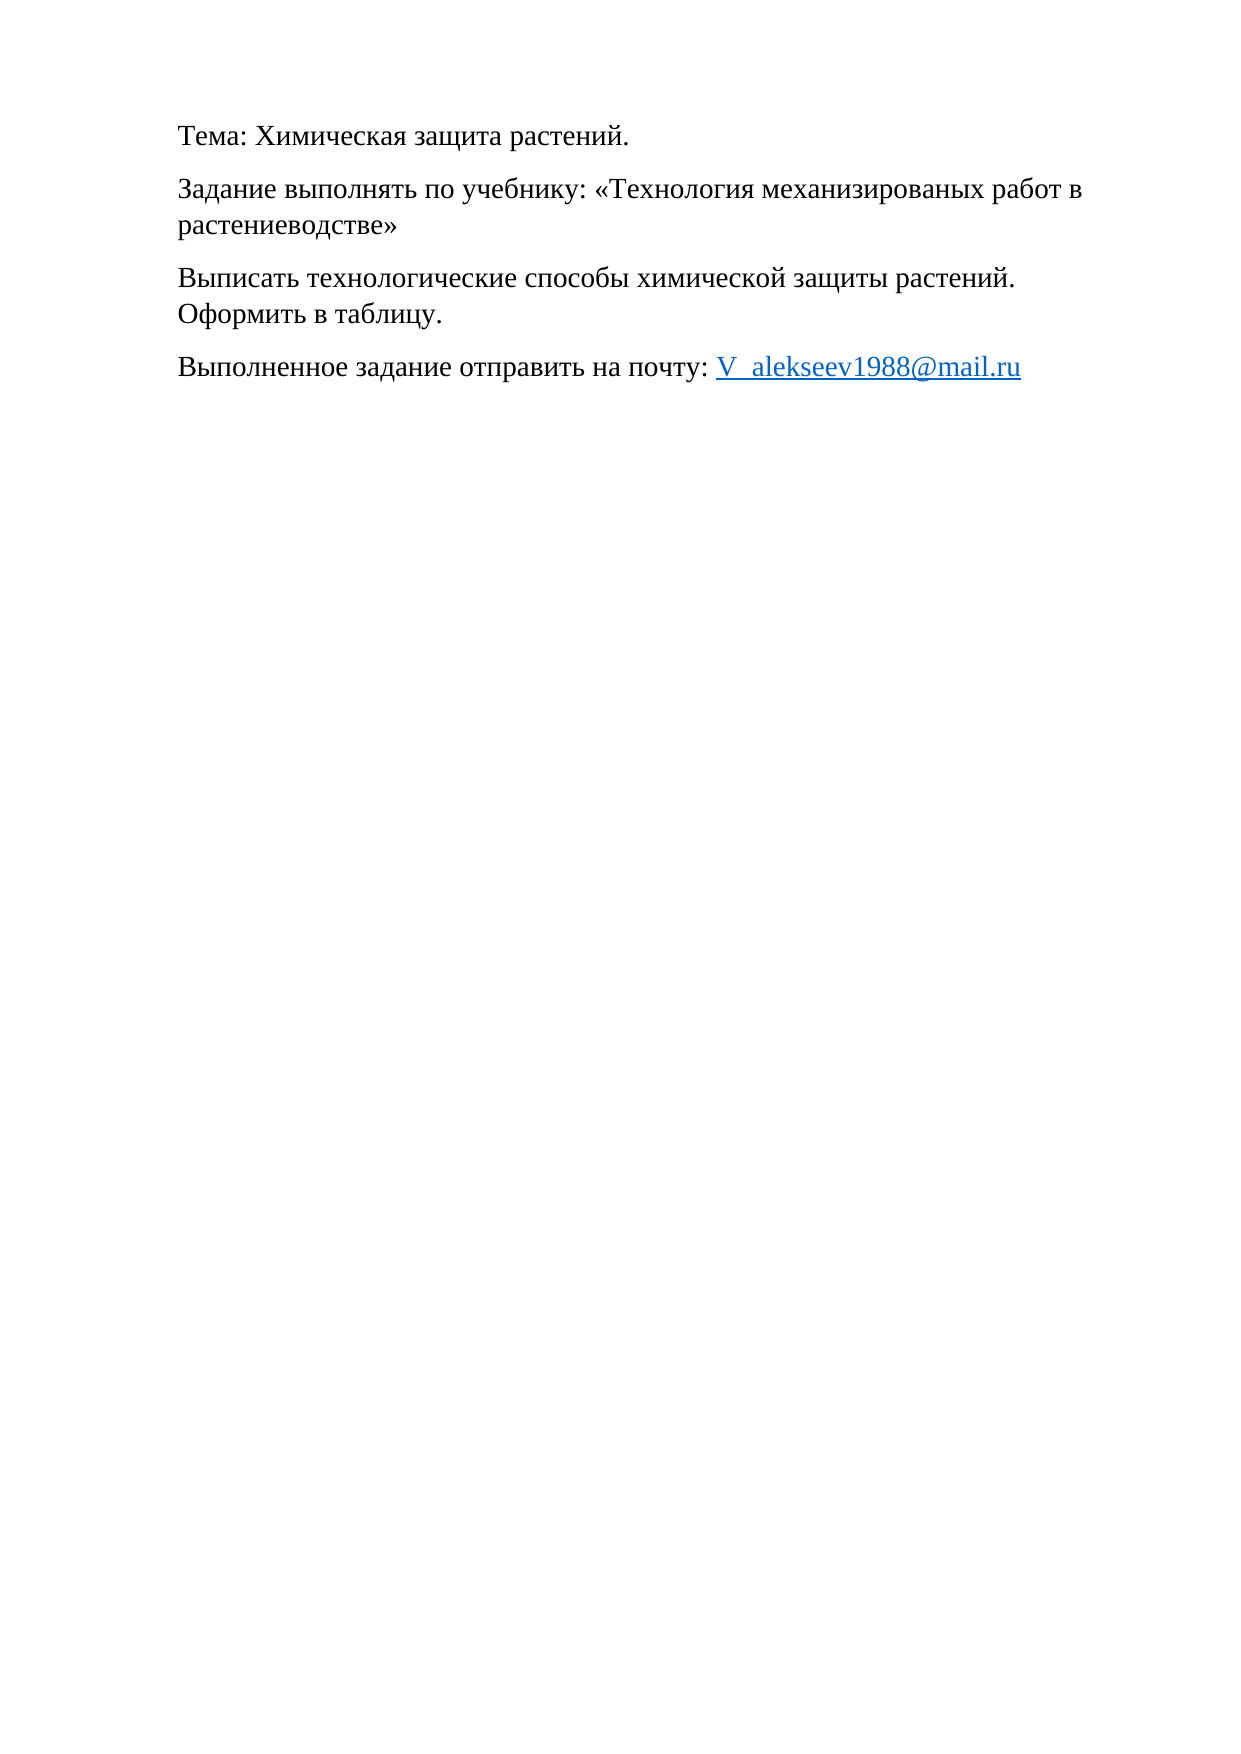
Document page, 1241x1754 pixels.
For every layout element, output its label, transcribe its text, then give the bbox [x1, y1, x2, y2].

text Задание выполнять по учебнику: «Технология механизированых работ в растениеводстве» [177, 171, 1152, 241]
text Тема: Химическая защита растений. [177, 118, 1152, 152]
text Выписать технологические способы химической защиты растений. Оформить в таблицу. [177, 260, 1152, 329]
text Выполненное задание отправить на почту: V_alekseev1988@mail.ru [177, 349, 1152, 382]
